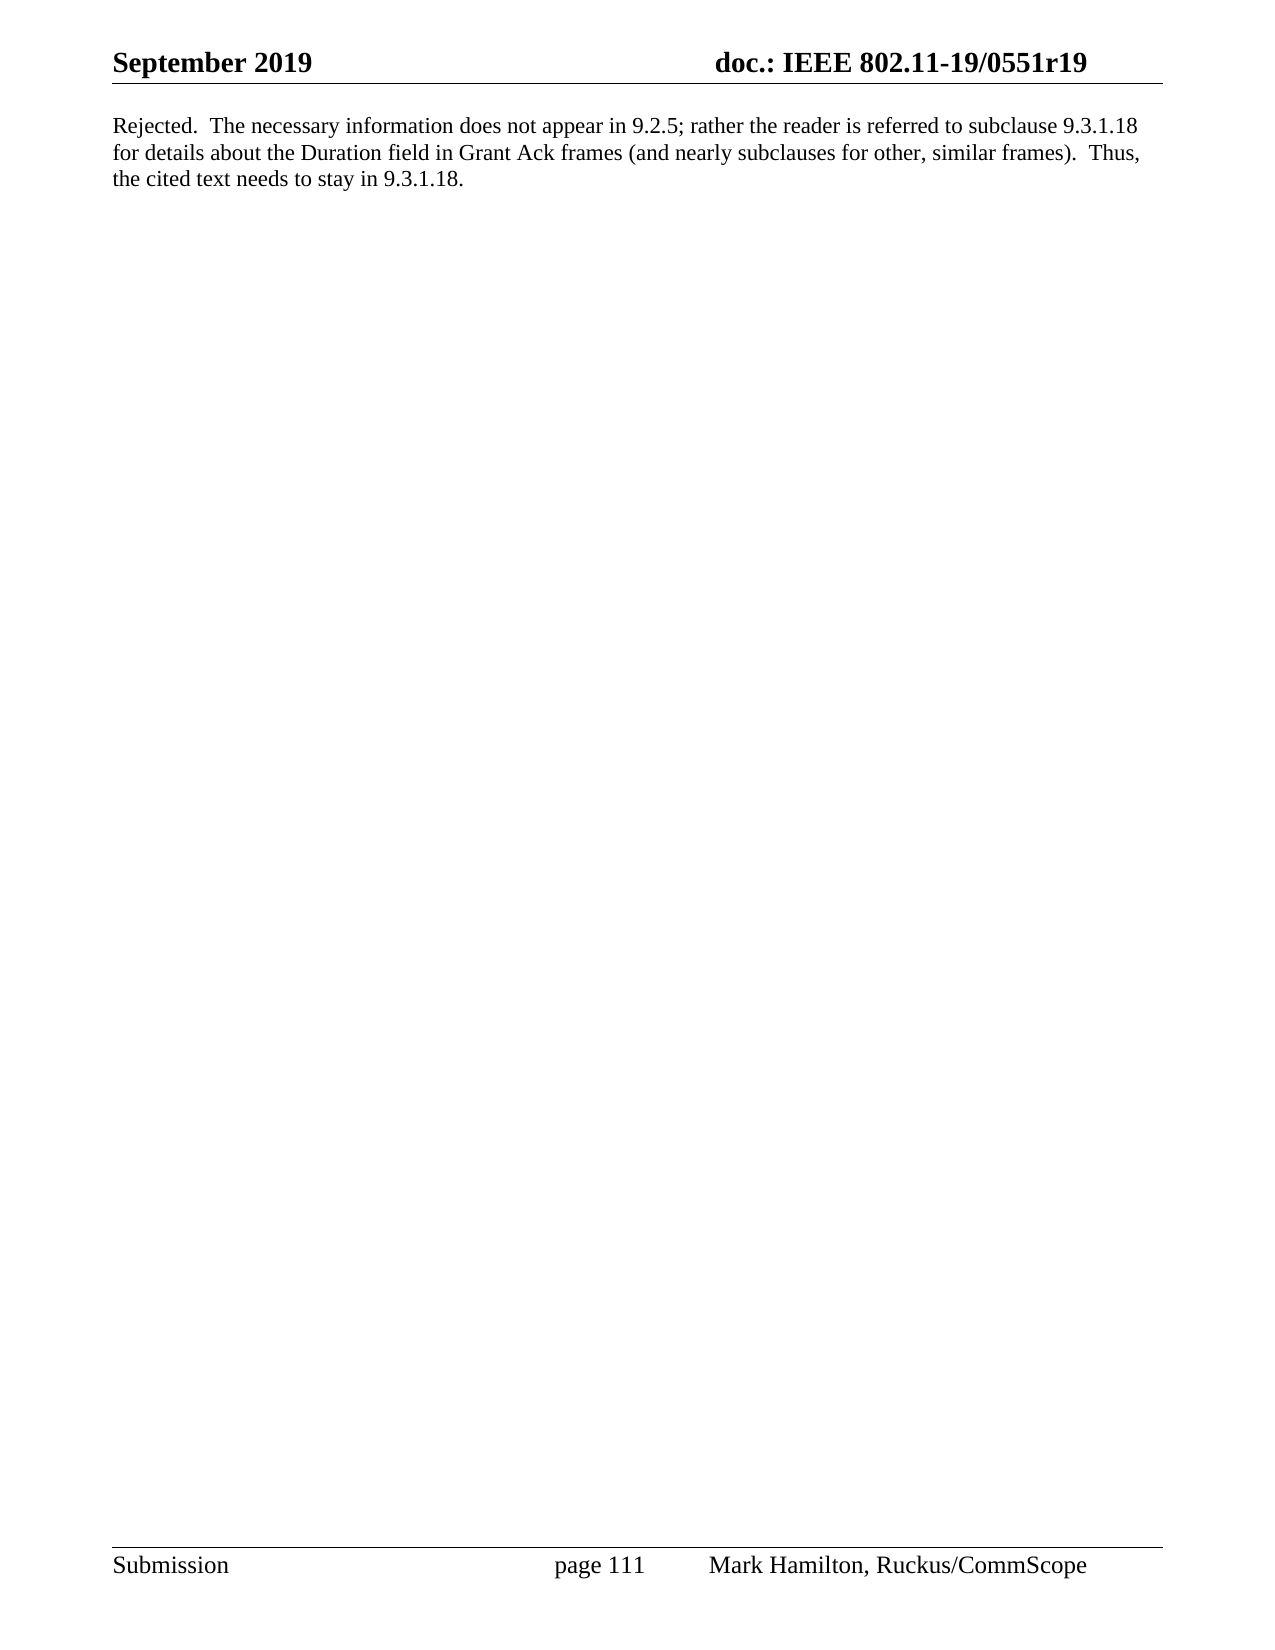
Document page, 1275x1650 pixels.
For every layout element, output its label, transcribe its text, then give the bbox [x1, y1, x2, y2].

text Rejected. The necessary information does not appear in 9.2.5; rather the reader is referred to subclause 9.3.1.18 for details about the Duration field in Grant Ack frames (and nearly subclauses for other, similar frames). Thus, the cited text needs to stay in 9.3.1.18. [112, 112, 1163, 191]
